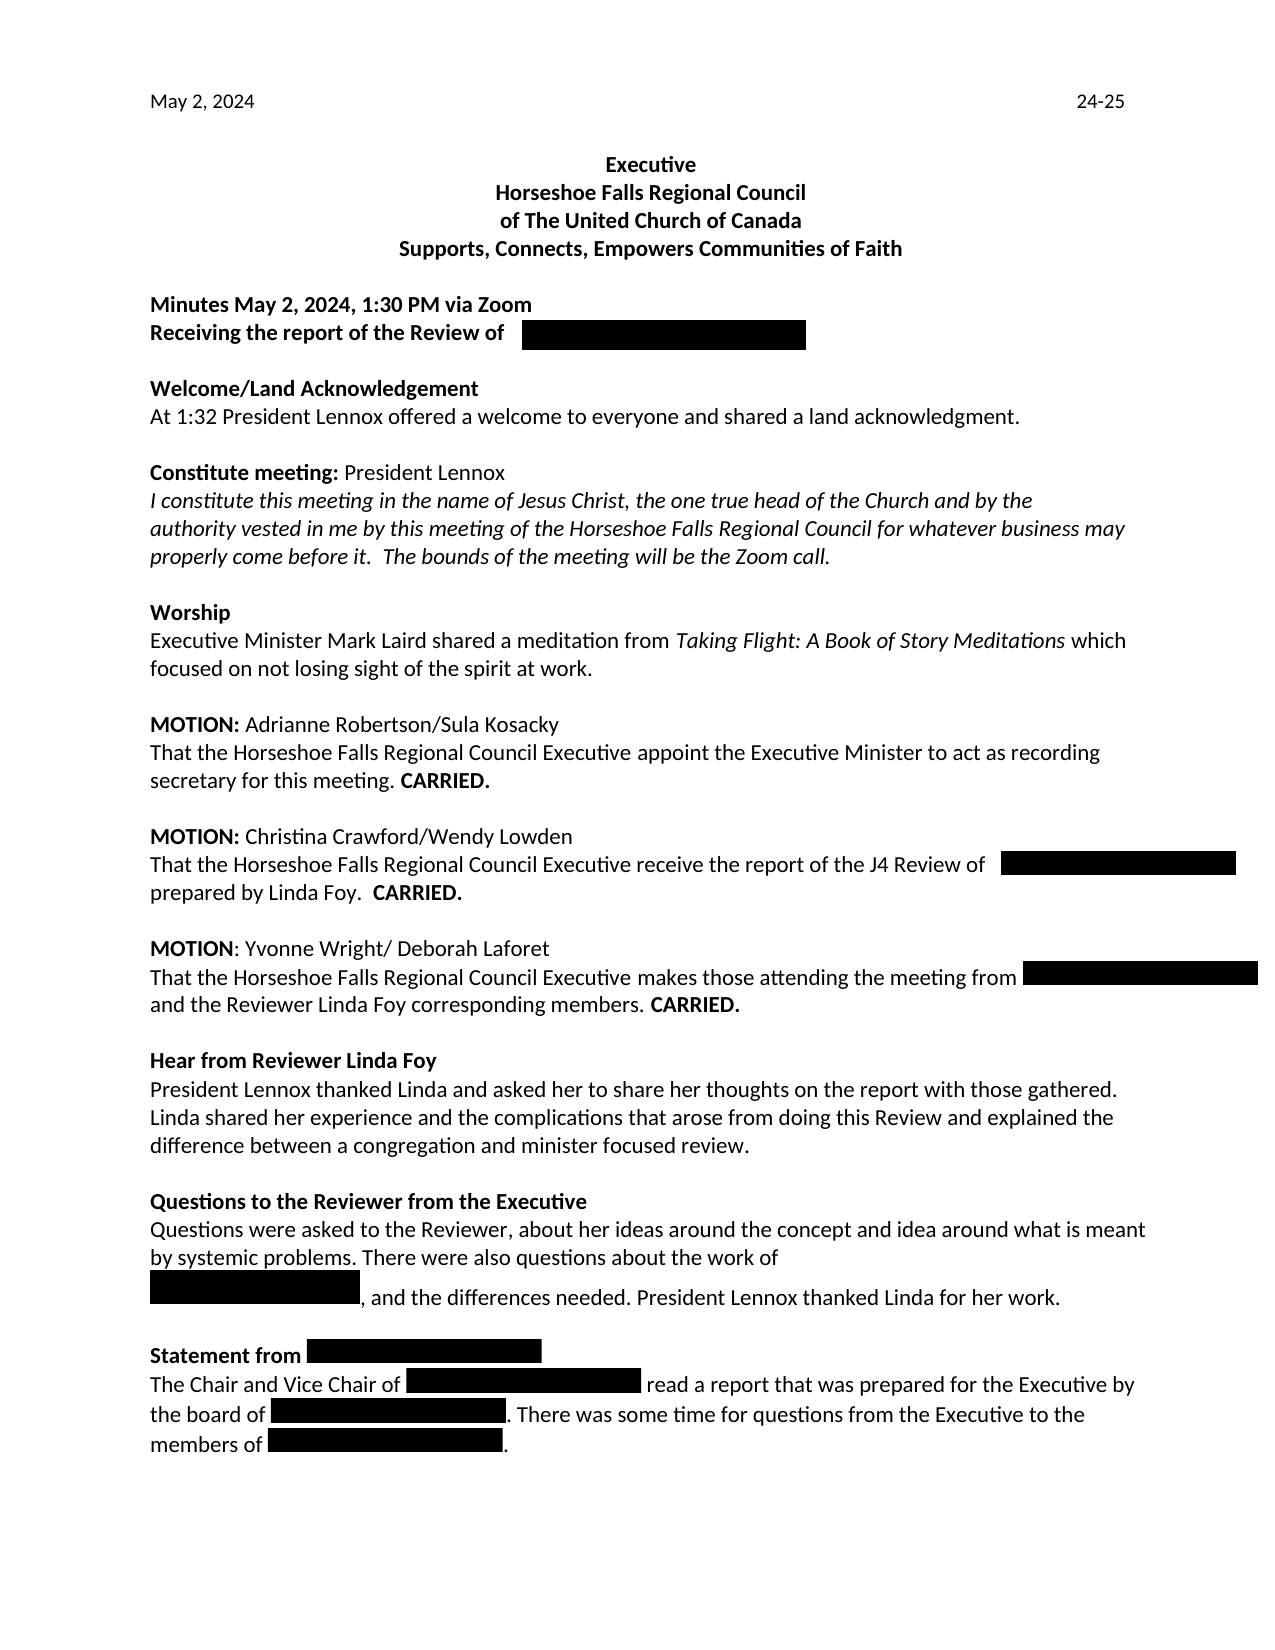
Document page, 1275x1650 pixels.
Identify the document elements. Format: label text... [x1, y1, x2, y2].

text Questions were asked to the Reviewer, about her ideas around the concept and idea around what is meant by systemic problems. There were also questions about the work of [150, 1215, 1152, 1271]
text That the Horseshoe Falls Regional Council Executive receive the report of the J4 Review of [150, 851, 1152, 878]
text Hear from Reviewer Linda Foy [150, 1047, 1152, 1075]
text President Lennox thanked Linda and asked her to share her thoughts on the report with those gathered. Linda shared her experience and the complications that arose from doing this Review and explained the difference between a congregation and minister focused review. [150, 1075, 1152, 1159]
picture [150, 1270, 360, 1304]
text and the Reviewer Linda Foy corresponding members. CARRIED. [150, 991, 1152, 1019]
picture [267, 1428, 503, 1452]
text of The United Church of Canada [150, 206, 1152, 234]
text Executive [150, 150, 1152, 178]
text Executive Minister Mark Laird shared a meditation from Taking Flight: A Book of Story Meditations which focused on not losing sight of the spirit at work. [150, 626, 1152, 682]
text Statement from [150, 1339, 1152, 1369]
text MOTION: Yvonne Wright/ Deborah Laforet [150, 934, 1152, 963]
text Welcome/Land Acknowledgement [150, 374, 1152, 402]
text That the Horseshoe Falls Regional Council Executive makes those attending the meeting from [150, 963, 1152, 991]
text authority vested in me by this meeting of the Horseshoe Falls Regional Council for whatever business may properly come before it. The bounds of the meeting will be the Zoom call. [150, 514, 1152, 570]
text Constitute meeting: President Lennox [150, 458, 1152, 486]
picture [270, 1398, 506, 1423]
text That the Horseshoe Falls Regional Council Executive appoint the Executive Minister to act as recording secretary for this meeting. CARRIED. [150, 738, 1152, 794]
text Receiving the report of the Review of [150, 318, 1152, 346]
text , and the differences needed. President Lennox thanked Linda for her work. [150, 1271, 1152, 1311]
text Supports, Connects, Empowers Communities of Faith [150, 234, 1152, 262]
text At 1:32 President Lennox offered a welcome to everyone and shared a land acknowledgment. [150, 402, 1152, 430]
text Questions to the Reviewer from the Executive [150, 1187, 1152, 1215]
text Minutes May 2, 2024, 1:30 PM via Zoom [150, 290, 1152, 318]
text prepared by Linda Foy. CARRIED. [150, 878, 1152, 907]
text MOTION: Adrianne Robertson/Sula Kosacky [150, 710, 1152, 738]
text MOTION: Christina Crawford/Wendy Lowden [150, 822, 1152, 851]
picture [306, 1339, 542, 1363]
text Worship [150, 598, 1152, 626]
text The Chair and Vice Chair of read a report that was prepared for the Executive by the board of . There was some time for questions from the Executive to the members of . [150, 1369, 1152, 1458]
text Horseshoe Falls Regional Council [150, 178, 1152, 206]
text I constitute this meeting in the name of Jesus Christ, the one true head of the Church and by the [150, 486, 1152, 514]
picture [406, 1368, 642, 1393]
